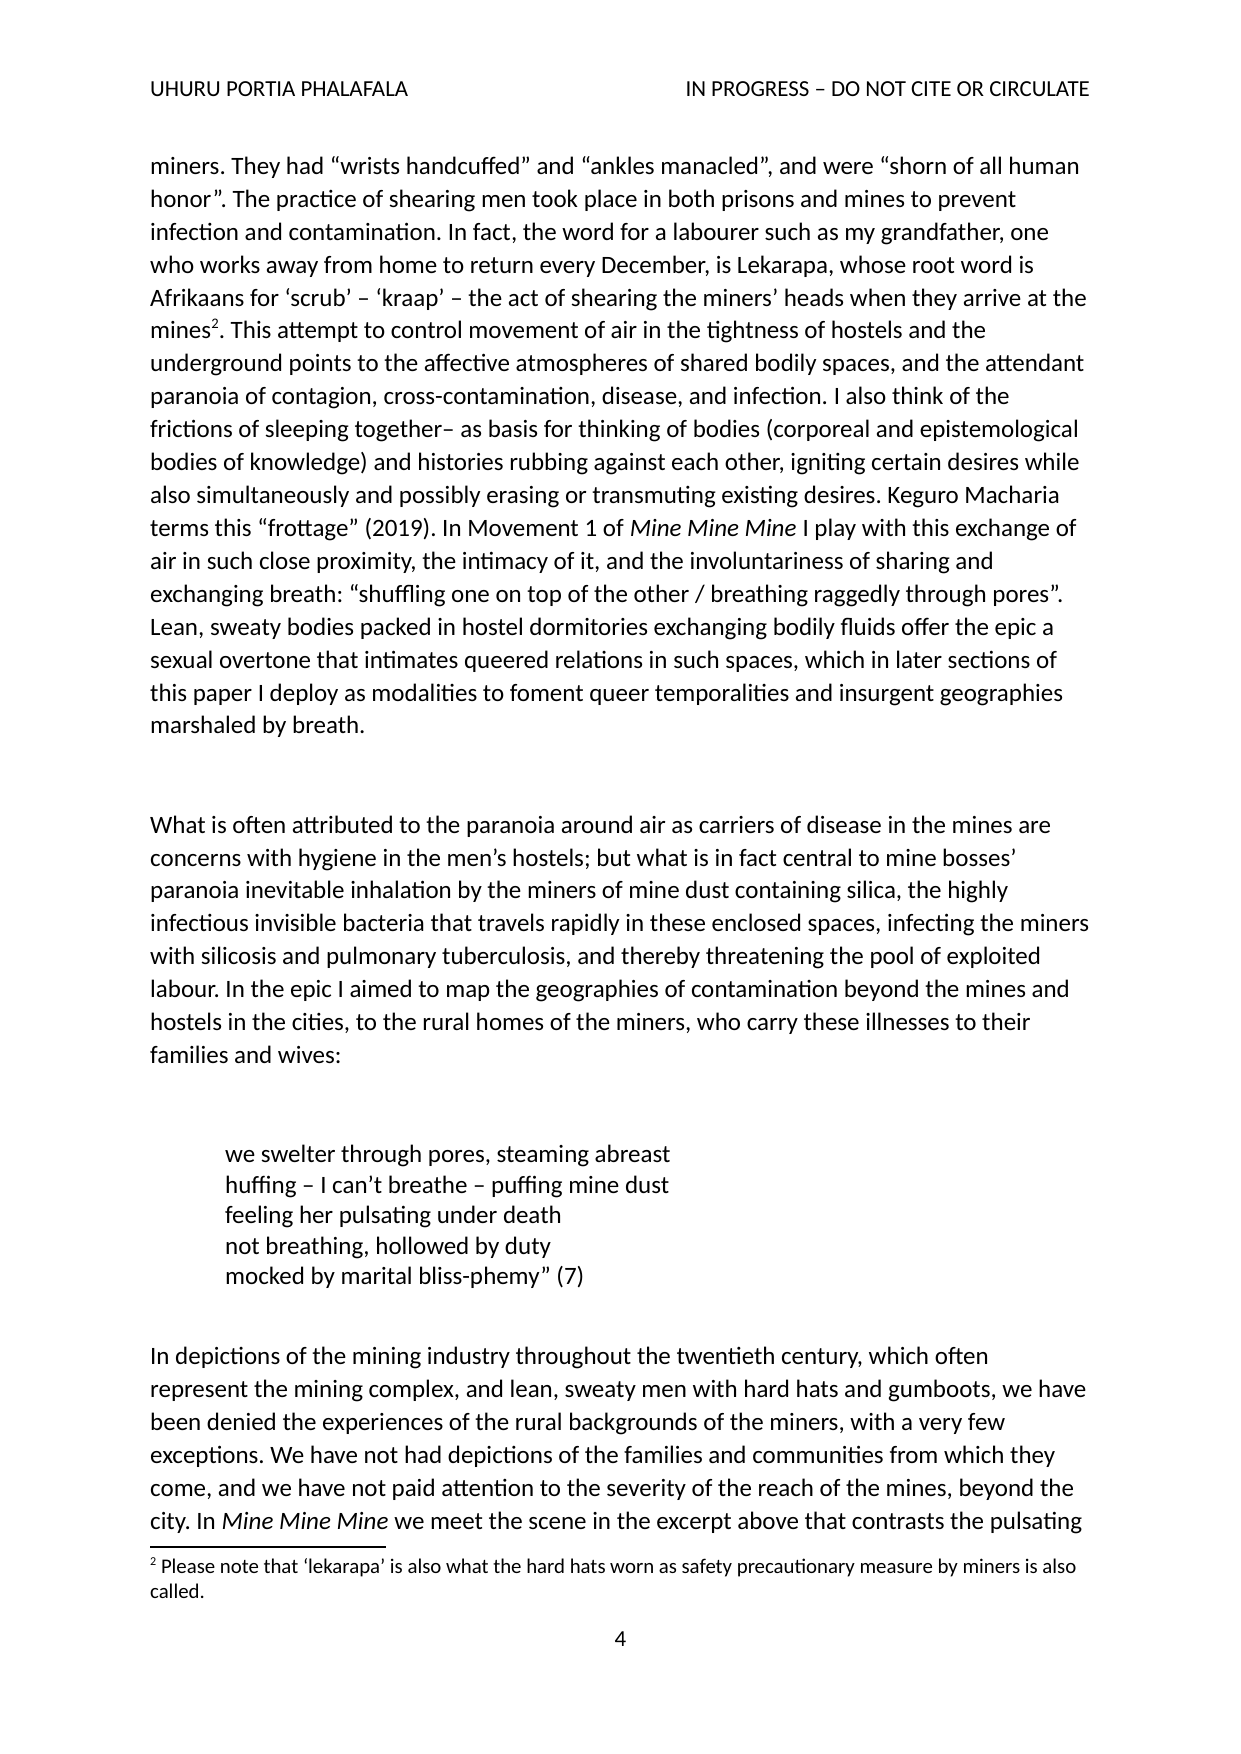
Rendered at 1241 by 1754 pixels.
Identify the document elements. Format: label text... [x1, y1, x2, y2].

text What is often attributed to the paranoia around air as carriers of disease in the mines are concerns with hygiene in the men’s hostels; but what is in fact central to mine bosses’ paranoia inevitable inhalation by the miners of mine dust containing silica, the highly infectious invisible bacteria that travels rapidly in these enclosed spaces, infecting the miners with silicosis and pulmonary tuberculosis, and thereby threatening the pool of exploited labour. In the epic I aimed to map the geographies of contamination beyond the mines and hostels in the cities, to the rural homes of the miners, who carry these illnesses to their families and wives: [150, 809, 1090, 1070]
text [150, 150, 1090, 740]
text mocked by marital bliss-phemy” (7) [225, 1260, 1090, 1291]
text we swelter through pores, steaming abreast [225, 1138, 1090, 1169]
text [150, 1341, 1090, 1536]
text huffing – I can’t breathe – puffing mine dust [225, 1169, 1090, 1199]
text not breathing, hollowed by duty [225, 1230, 1090, 1260]
text feeling her pulsating under death [225, 1199, 1090, 1230]
